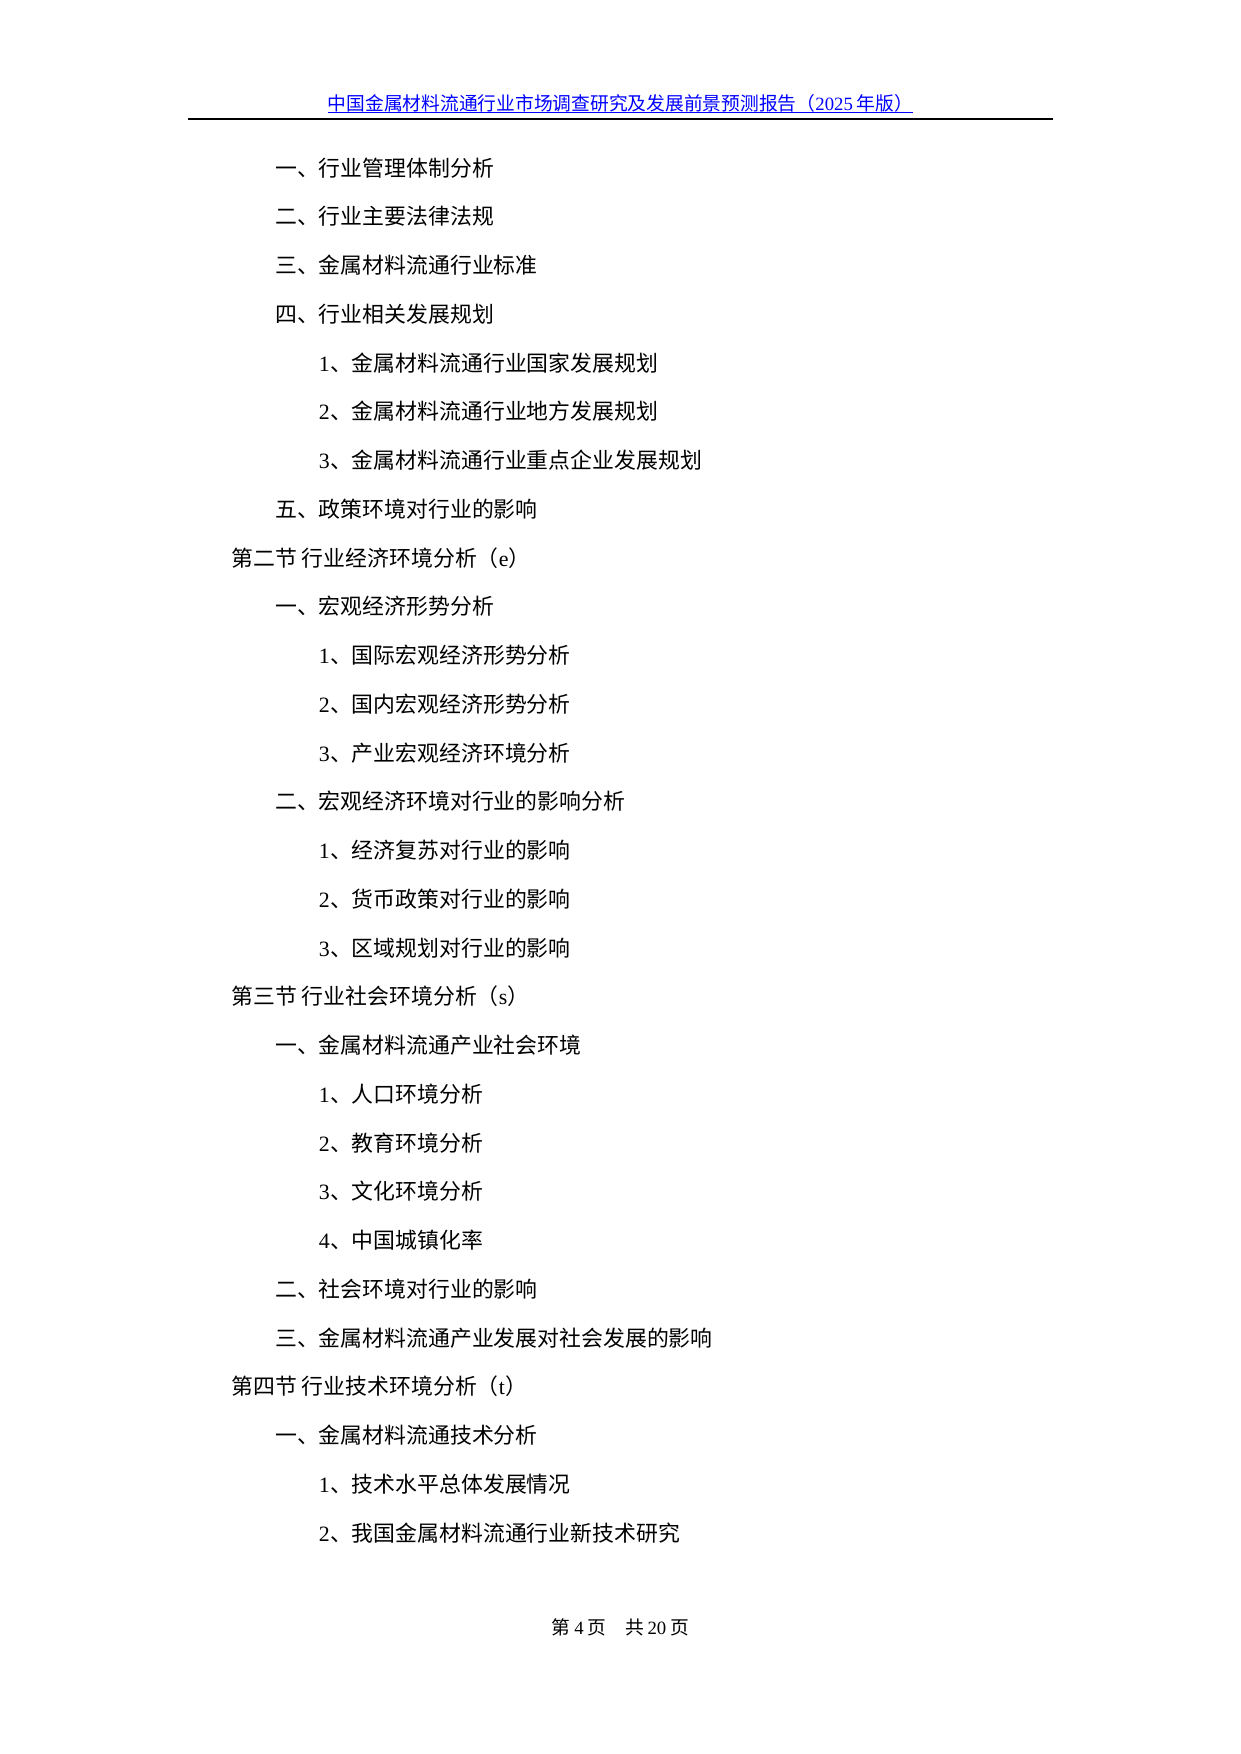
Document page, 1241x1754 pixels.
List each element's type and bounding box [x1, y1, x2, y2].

text [187, 150, 1053, 1548]
